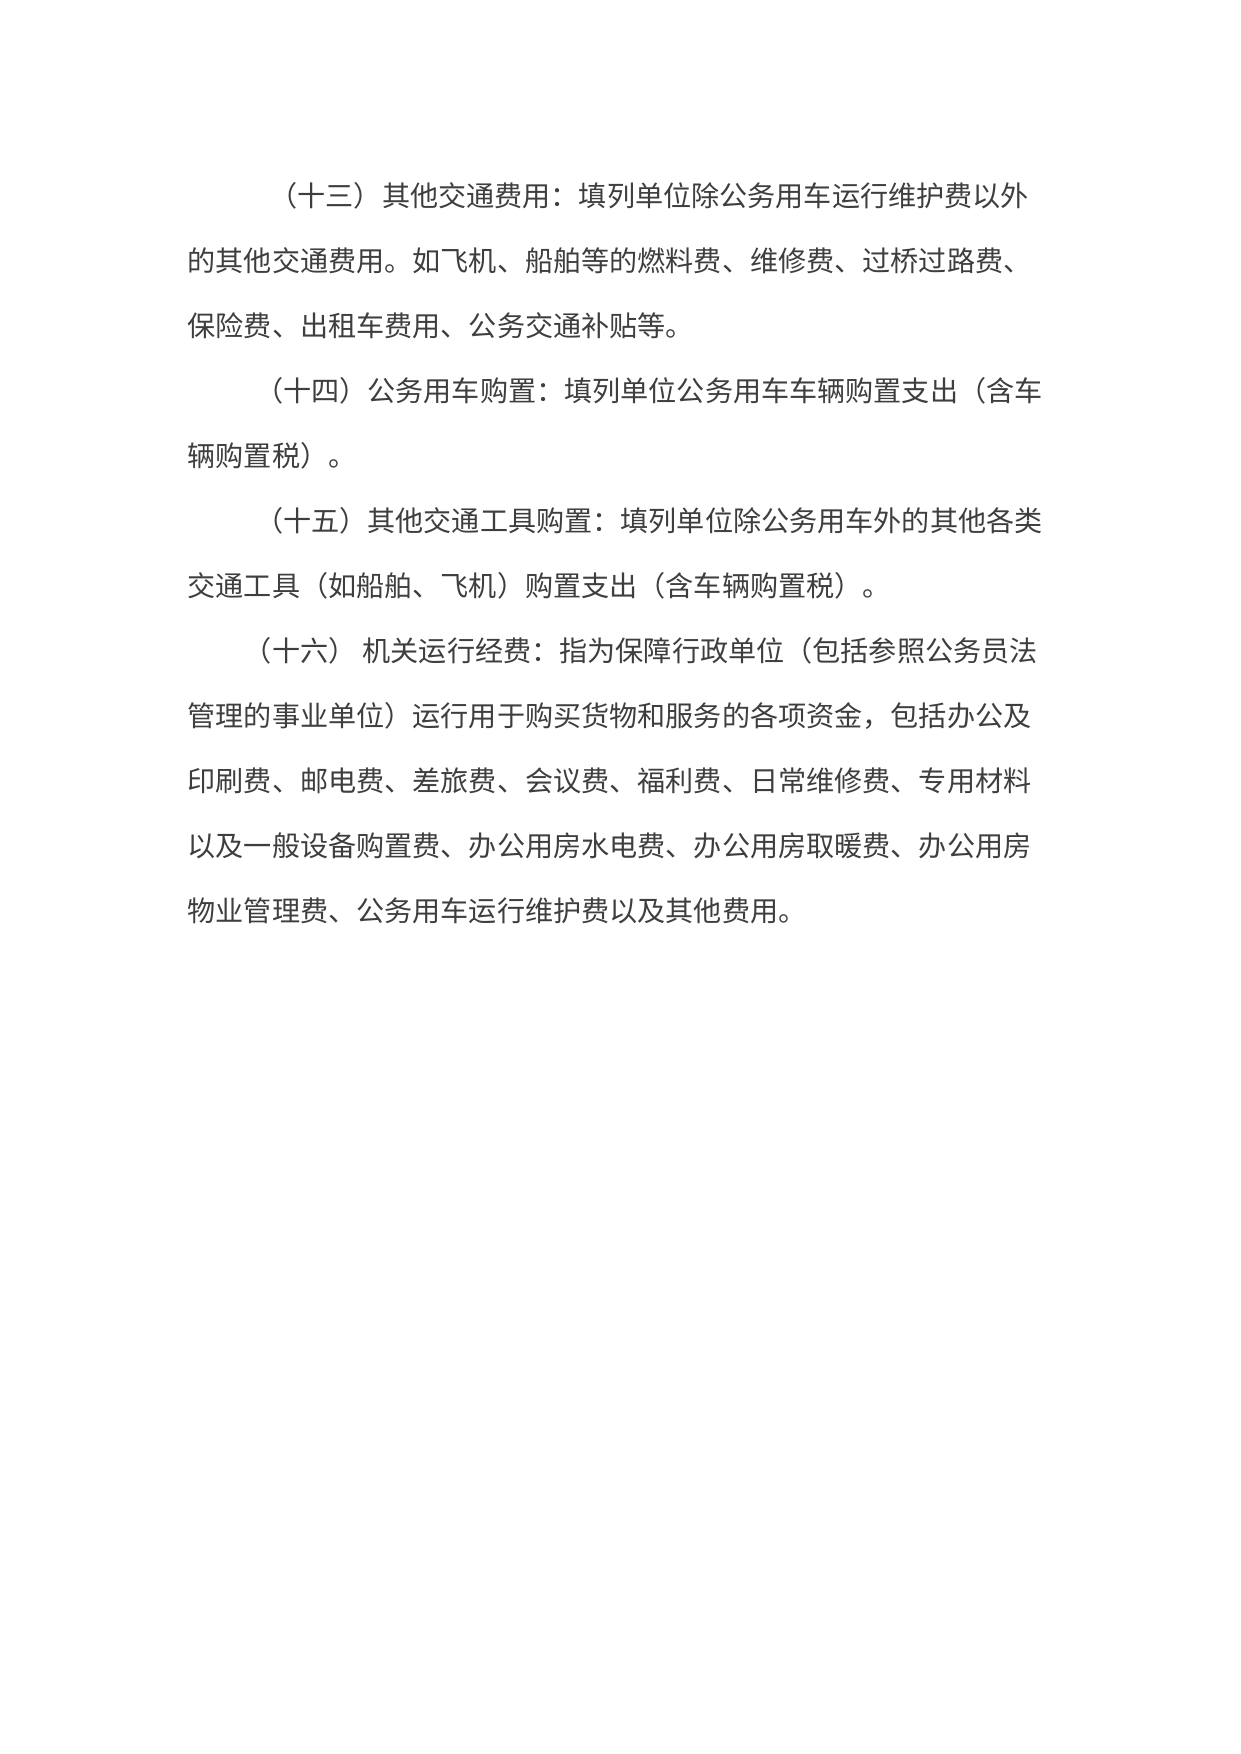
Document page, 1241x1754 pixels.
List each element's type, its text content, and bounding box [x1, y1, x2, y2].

text （十四）公务用车购置：填列单位公务用车车辆购置支出（含车辆购置税）。 [187, 357, 1053, 487]
text （十五）其他交通工具购置：填列单位除公务用车外的其他各类交通工具（如船舶、飞机）购置支出（含车辆购置税）。 [187, 487, 1053, 617]
text （十六） 机关运行经费：指为保障行政单位（包括参照公务员法管理的事业单位）运行用于购买货物和服务的各项资金，包括办公及印刷费、邮电费、差旅费、会议费、福利费、日常维修费、专用材料以及一般设备购置费、办公用房水电费、办公用房取暖费、办公用房物业管理费、公务用车运行维护费以及其他费用。 [187, 617, 1053, 942]
text （十三）其他交通费用：填列单位除公务用车运行维护费以外的其他交通费用。如飞机、船舶等的燃料费、维修费、过桥过路费、保险费、出租车费用、公务交通补贴等。 [187, 162, 1053, 357]
